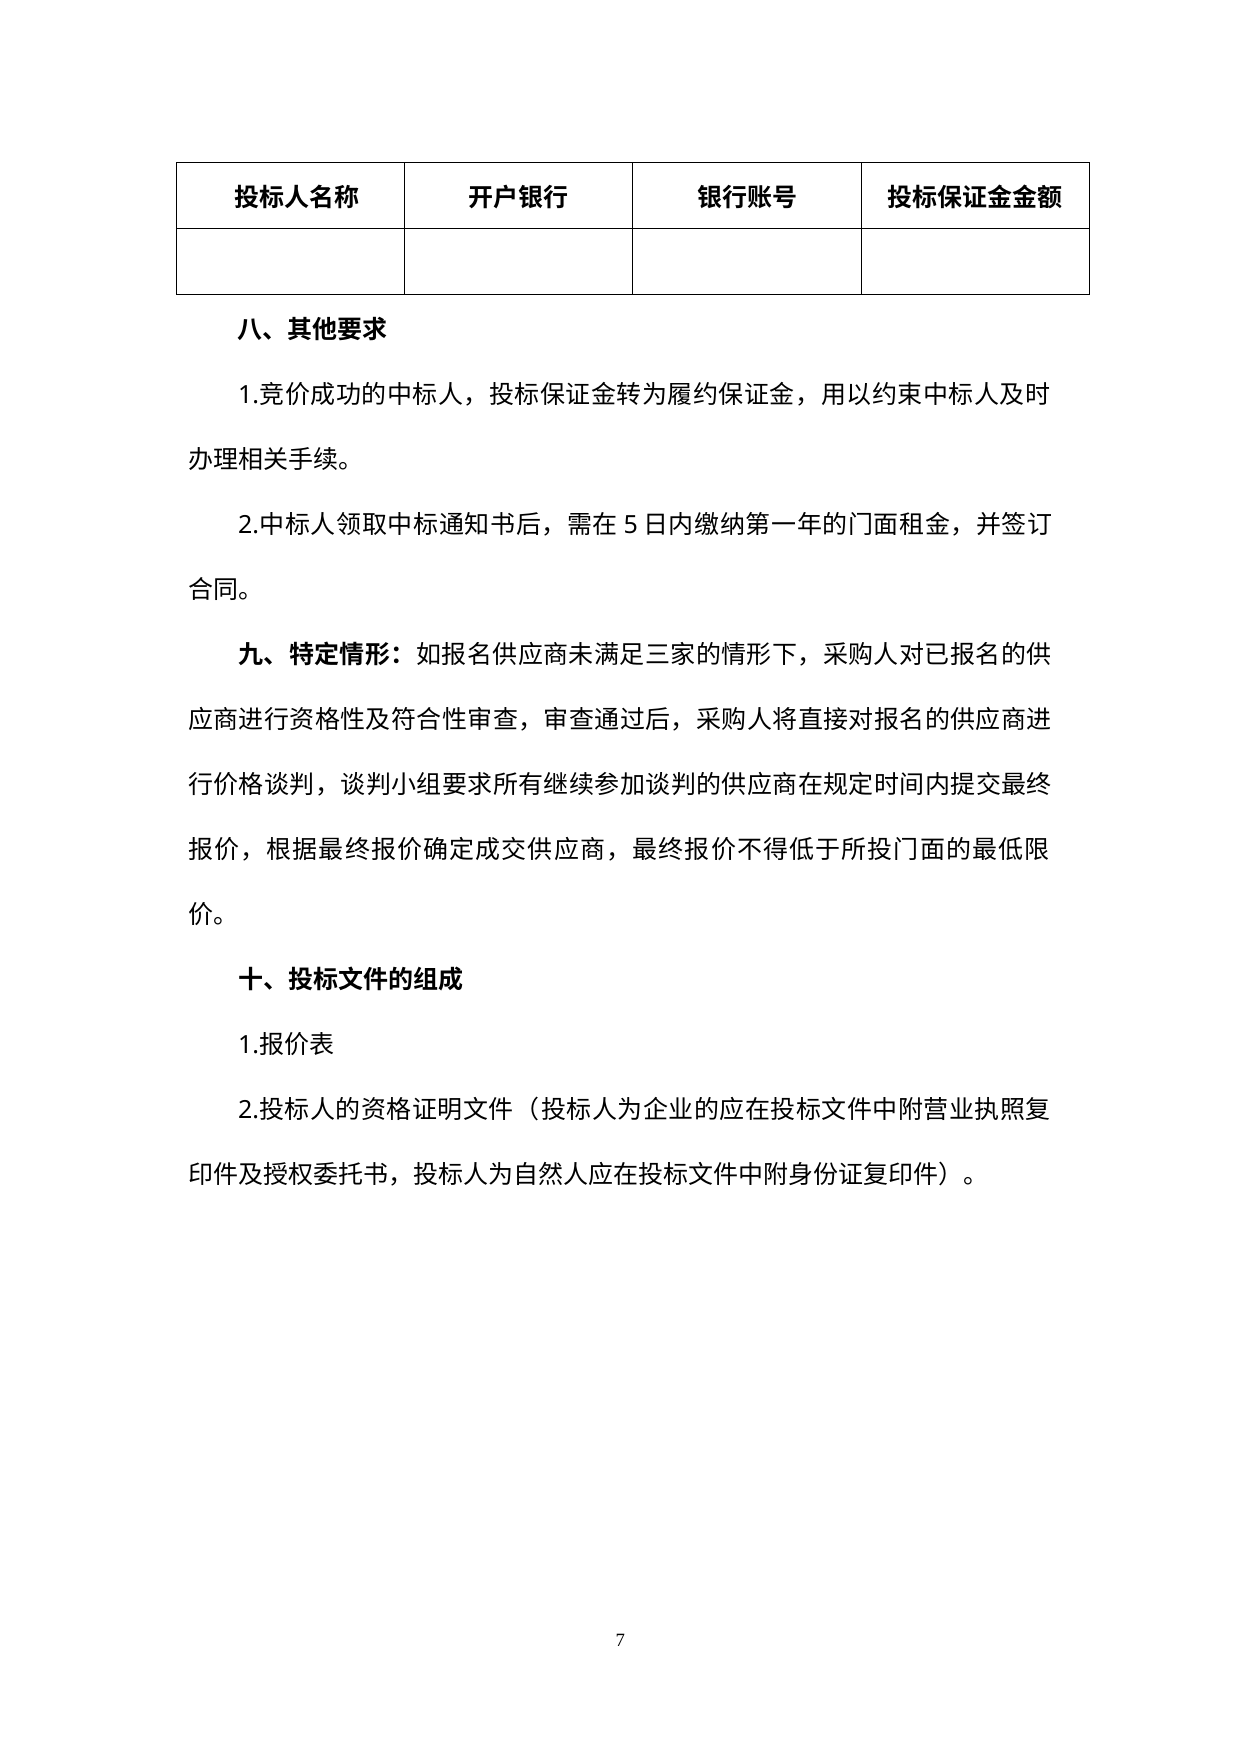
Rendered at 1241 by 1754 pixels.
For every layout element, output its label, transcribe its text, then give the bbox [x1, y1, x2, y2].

text 八、其他要求 [188, 295, 1052, 360]
text 2.投标人的资格证明文件（投标人为企业的应在投标文件中附营业执照复印件及授权委托书，投标人为自然人应在投标文件中附身份证复印件）。 [188, 1075, 1052, 1205]
table_cell [177, 229, 404, 294]
table_header 投标人名称 [177, 163, 404, 228]
text 1.竞价成功的中标人，投标保证金转为履约保证金，用以约束中标人及时办理相关手续。 [188, 360, 1052, 490]
text 九、特定情形：如报名供应商未满足三家的情形下，采购人对已报名的供应商进行资格性及符合性审查，审查通过后，采购人将直接对报名的供应商进行价格谈判，谈判小组要求所有继续参加谈判的供应商在规定时间内提交最终报价，根据最终报价确定成交供应商，最终报价不得低于所投门面的最低限价。 [188, 620, 1052, 945]
text 1.报价表 [188, 1010, 1052, 1075]
table_cell [862, 229, 1089, 294]
table_header 投标保证金金额 [862, 163, 1089, 228]
table_header 开户银行 [405, 163, 632, 228]
text 2.中标人领取中标通知书后，需在5日内缴纳第一年的门面租金，并签订合同。 [188, 490, 1052, 620]
text 十、投标文件的组成 [188, 945, 1052, 1010]
table_cell [633, 229, 861, 294]
table_cell [405, 229, 632, 294]
table_header 银行账号 [633, 163, 861, 228]
